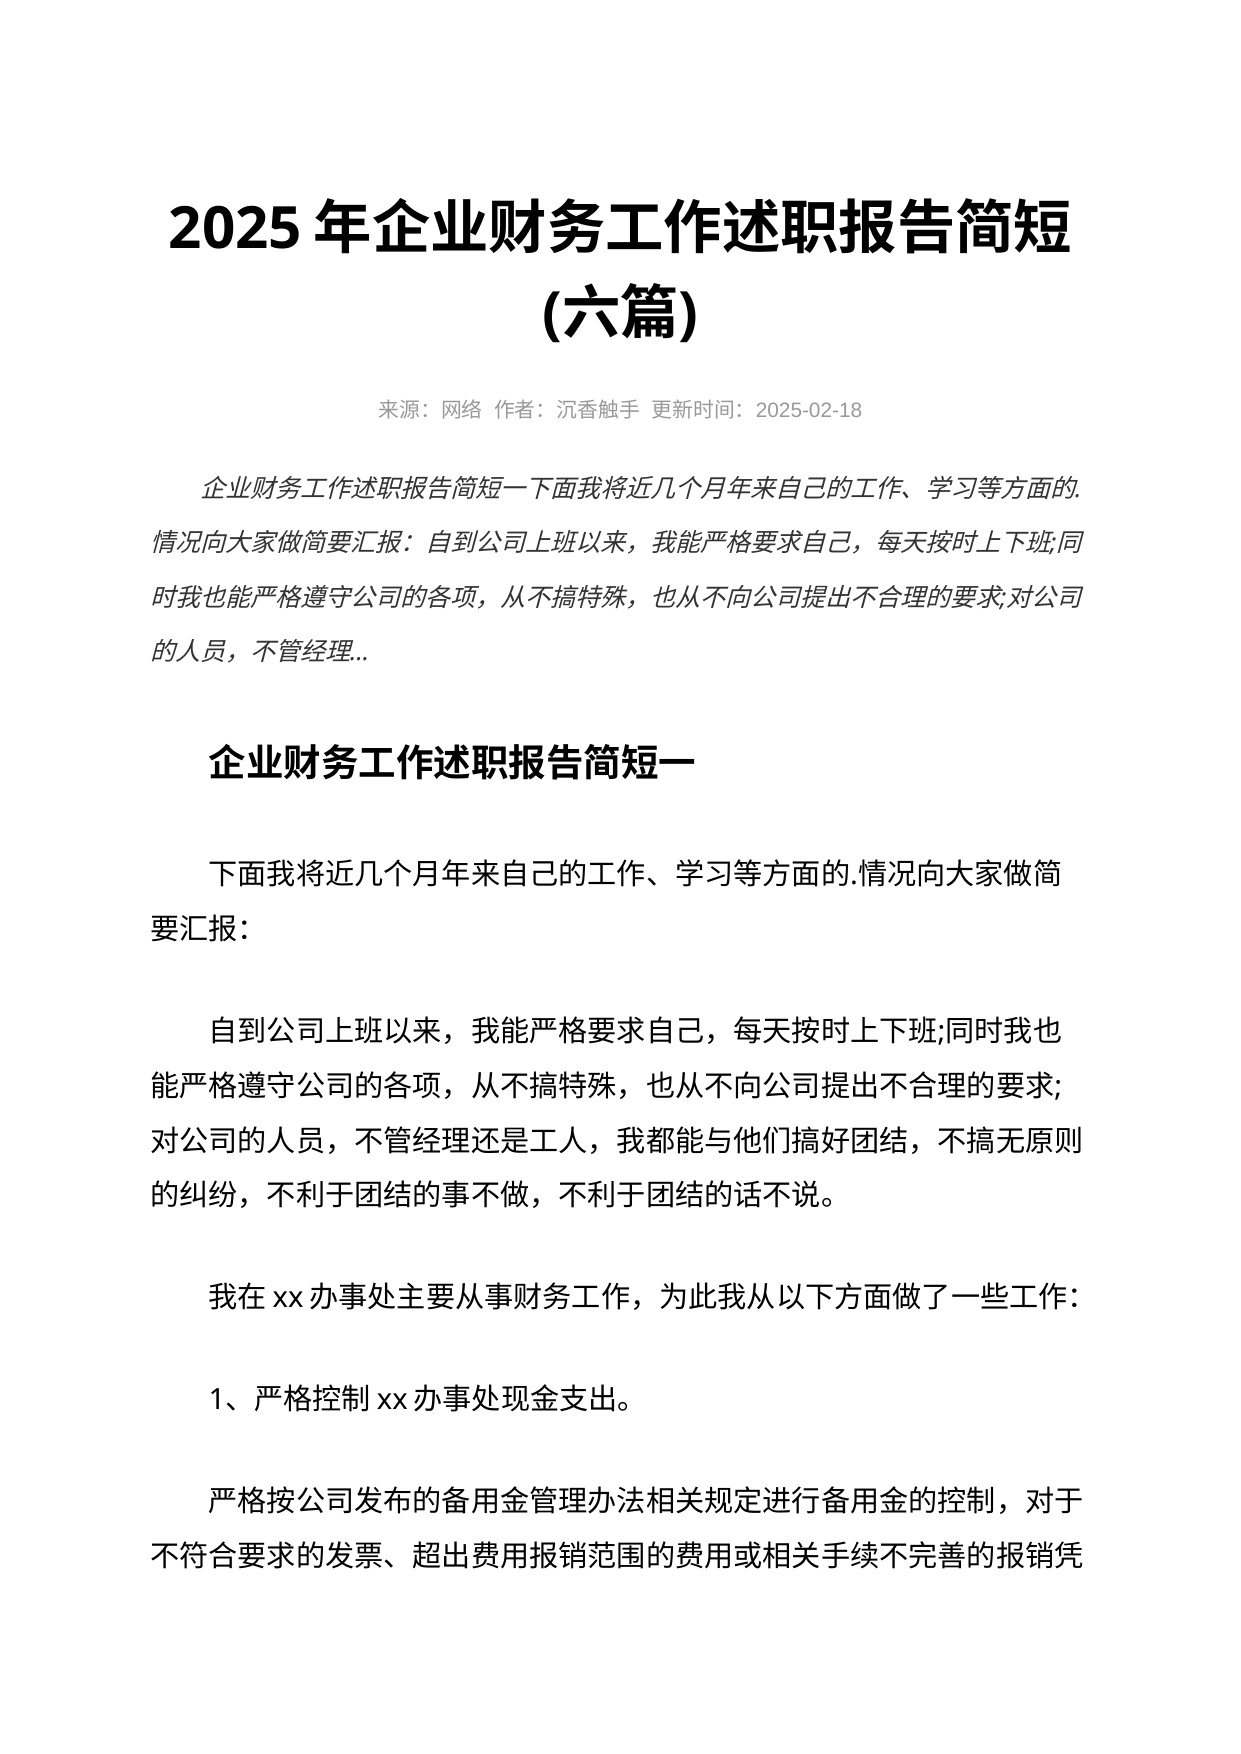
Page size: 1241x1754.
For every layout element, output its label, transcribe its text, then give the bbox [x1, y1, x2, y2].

text 下面我将近几个月年来自己的工作、学习等方面的.情况向大家做简要汇报： [150, 850, 1090, 948]
text 1、严格控制xx办事处现金支出。 [150, 1376, 1090, 1418]
text 企业财务工作述职报告简短一下面我将近几个月年来自己的工作、学习等方面的.情况向大家做简要汇报：自到公司上班以来，我能严格要求自己，每天按时上下班;同时我也能严格遵守公司的各项，从不搞特殊，也从不向公司提出不合理的要求;对公司的人员，不管经理... [150, 468, 1090, 668]
text 我在xx办事处主要从事财务工作，为此我从以下方面做了一些工作： [150, 1274, 1090, 1316]
text 来源：网络 作者：沉香触手 更新时间：2025-02-18 [150, 398, 1090, 422]
text 企业财务工作述职报告简短一 [150, 733, 1090, 787]
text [150, 1478, 1090, 1575]
text 自到公司上班以来，我能严格要求自己，每天按时上下班;同时我也能严格遵守公司的各项，从不搞特殊，也从不向公司提出不合理的要求;对公司的人员，不管经理还是工人，我都能与他们搞好团结，不搞无原则的纠纷，不利于团结的事不做，不利于团结的话不说。 [150, 1007, 1090, 1214]
subtitle 2025年企业财务工作述职报告简短(六篇) [150, 181, 1090, 351]
